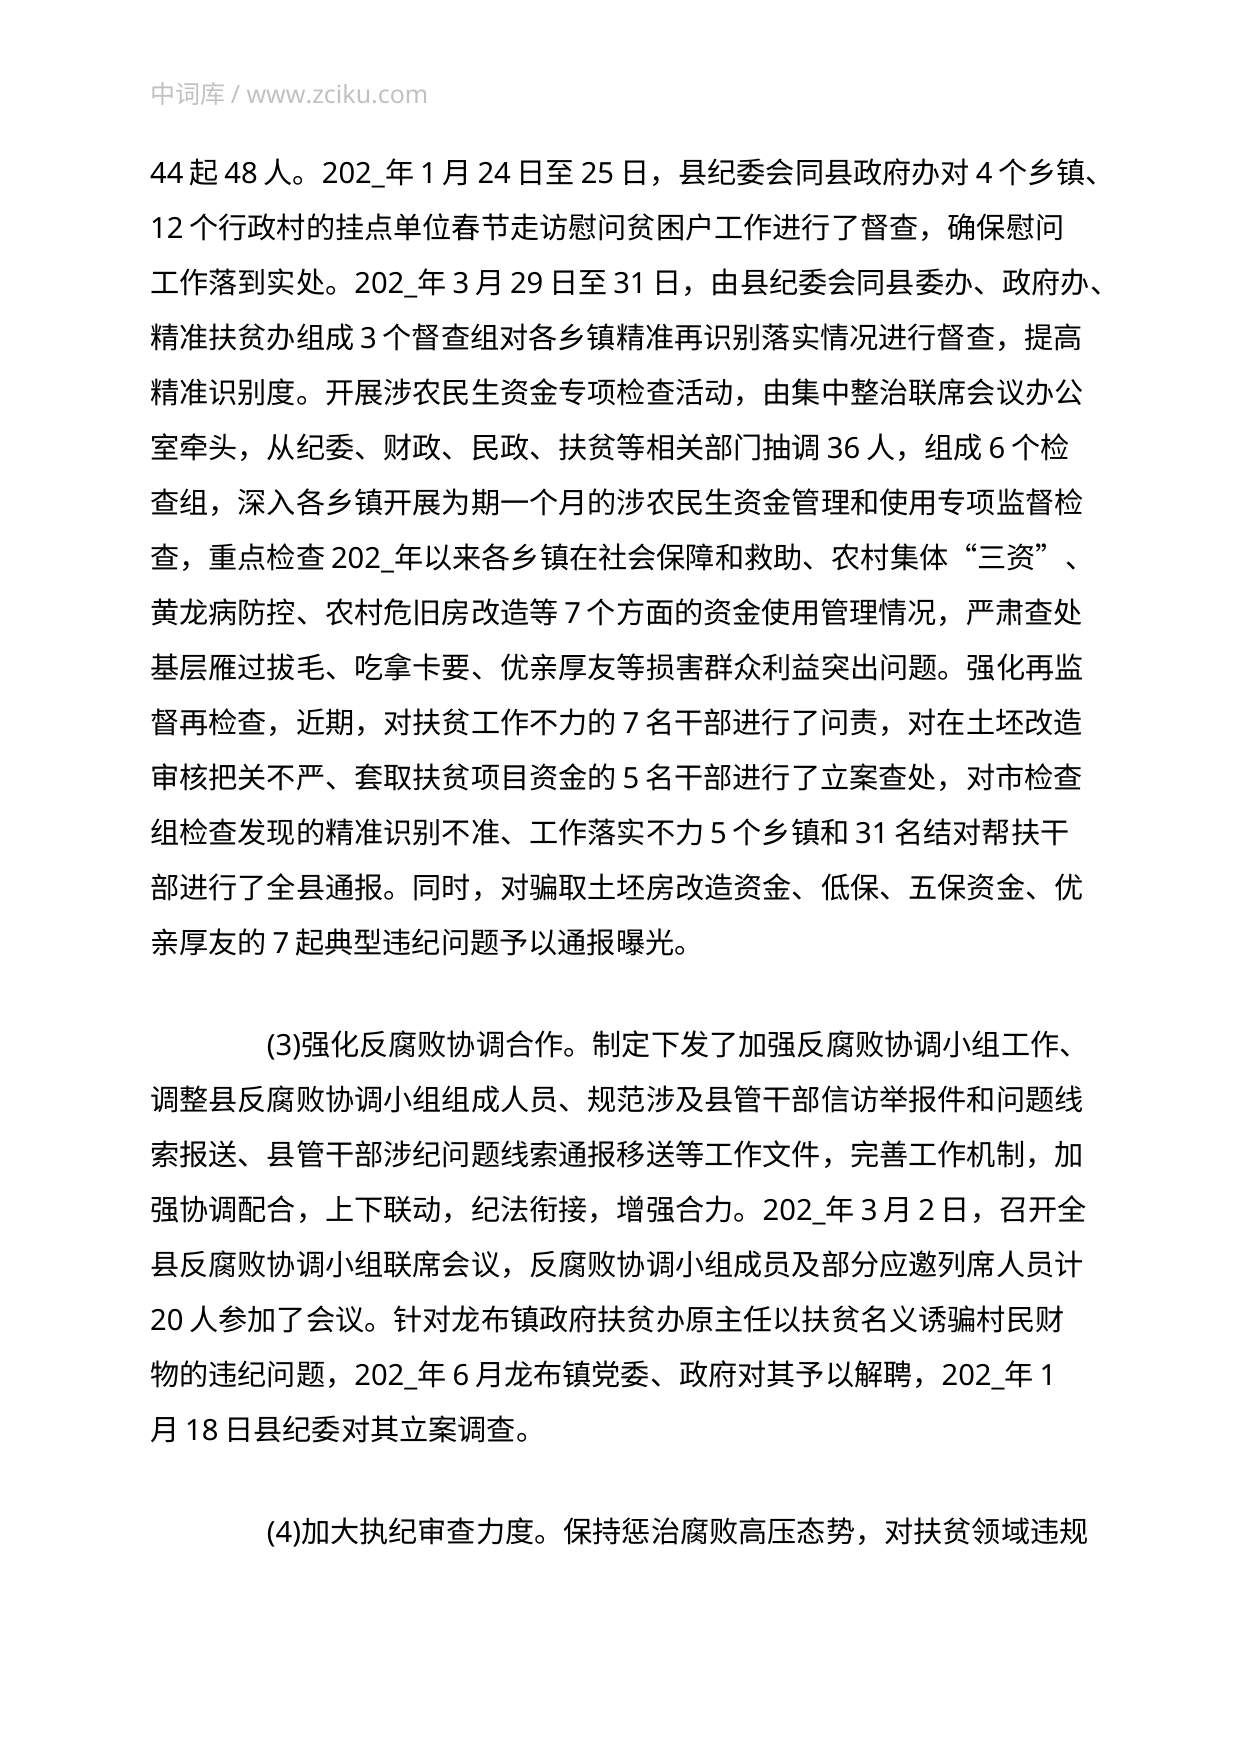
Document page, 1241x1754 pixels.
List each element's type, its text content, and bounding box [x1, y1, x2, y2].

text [150, 150, 1090, 962]
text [150, 1508, 1090, 1551]
text (3)强化反腐败协调合作。制定下发了加强反腐败协调小组工作、调整县反腐败协调小组组成人员、规范涉及县管干部信访举报件和问题线索报送、县管干部涉纪问题线索通报移送等工作文件，完善工作机制，加强协调配合，上下联动，纪法衔接，增强合力。202_年3月2日，召开全县反腐败协调小组联席会议，反腐败协调小组成员及部分应邀列席人员计20人参加了会议。针对龙布镇政府扶贫办原主任以扶贫名义诱骗村民财物的违纪问题，202_年6月龙布镇党委、政府对其予以解聘，202_年1月18日县纪委对其立案调查。 [150, 1022, 1090, 1449]
